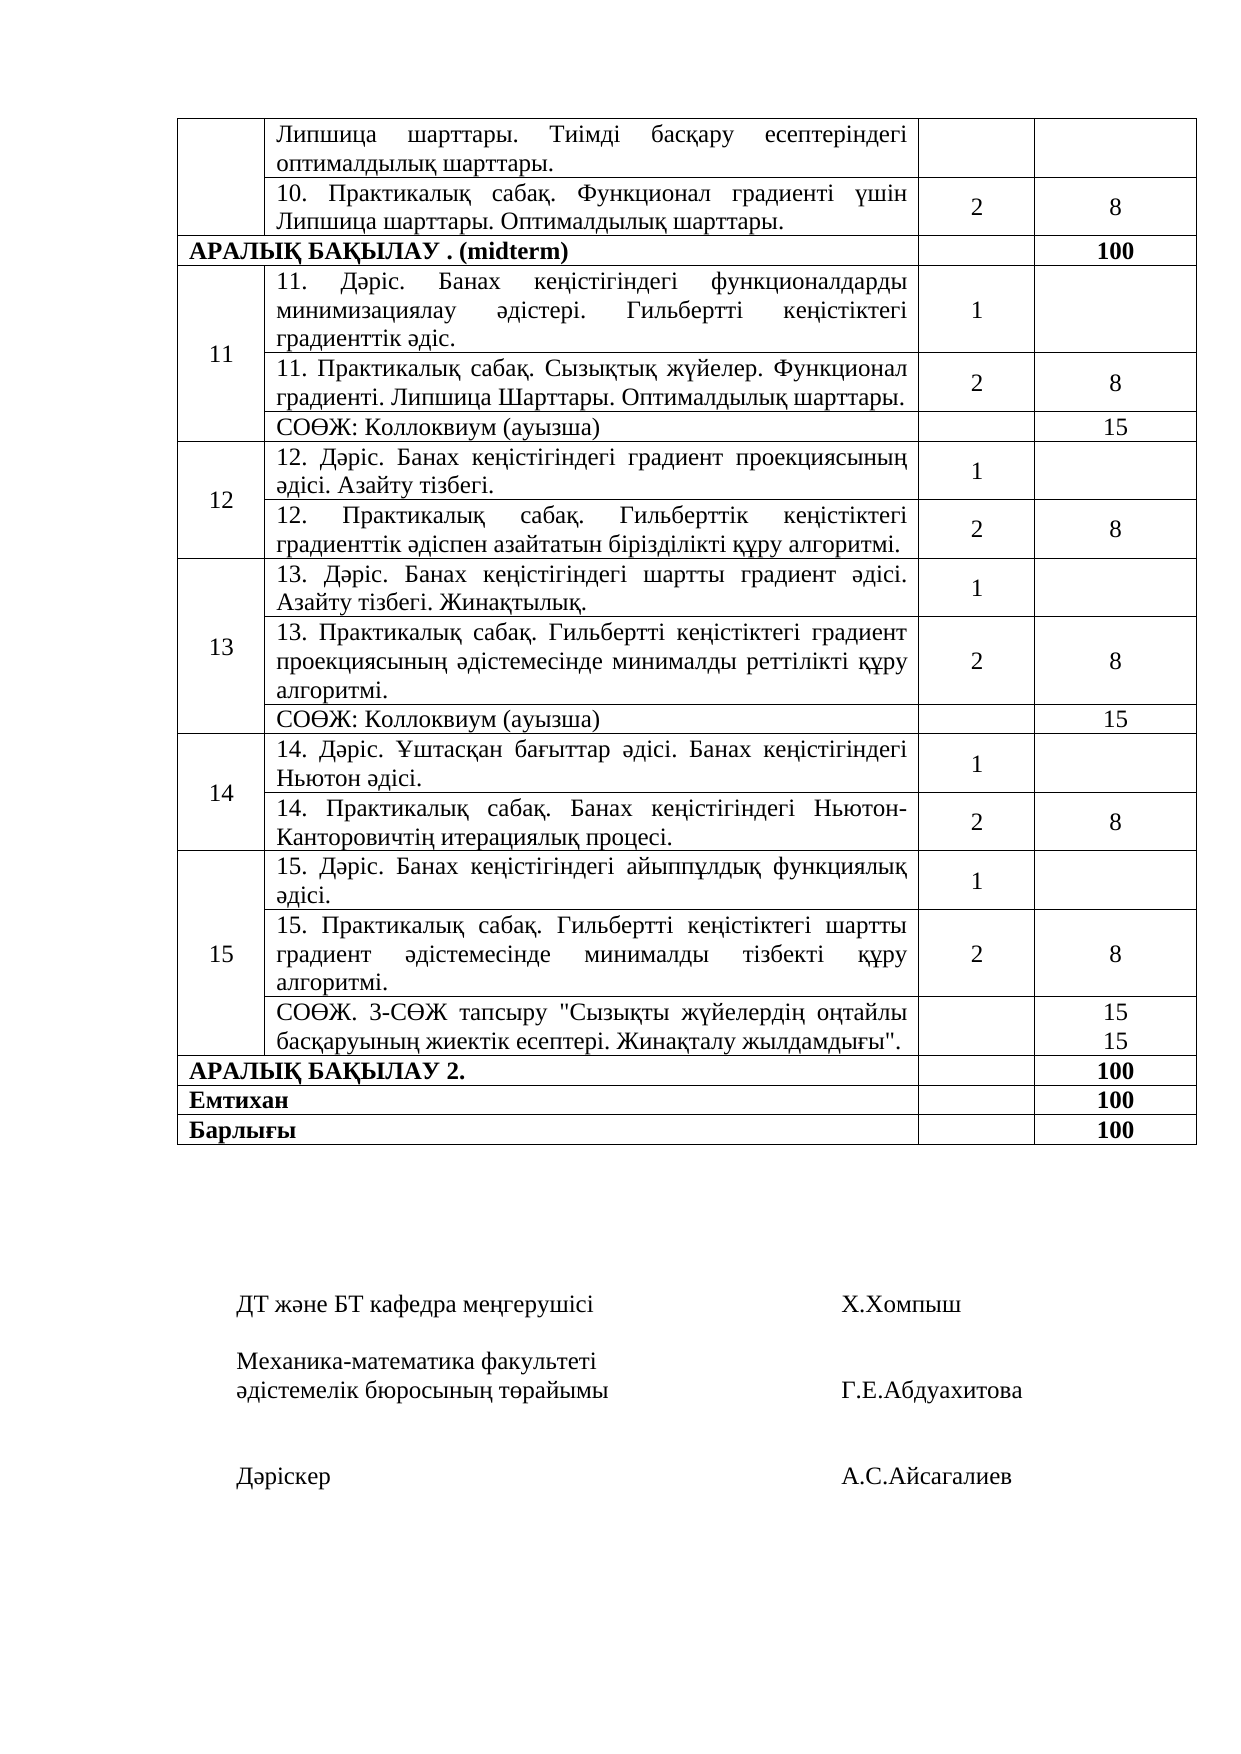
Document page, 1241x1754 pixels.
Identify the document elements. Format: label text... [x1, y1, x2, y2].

table_cell 14. Практикалық сабақ. Банах кеңістігіндегі Ньютон-Канторовичтің итерациялық процесі. [265, 793, 918, 850]
table_cell 15 [178, 851, 264, 1055]
text ДТ және БТ кафедра меңгерушісі Х.Хомпыш [236, 1289, 1152, 1318]
table_cell CОӨЖ: Коллоквиум (ауызша) [265, 705, 918, 733]
table_cell 2 [919, 910, 1034, 996]
table_cell [1035, 442, 1196, 499]
table_cell 2 [919, 178, 1034, 235]
text әдістемелік бюросының төрайымы Г.Е.Абдуахитова [236, 1375, 1152, 1404]
table_cell 1 [919, 119, 1034, 177]
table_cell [265, 119, 918, 177]
table_cell [919, 705, 1034, 733]
table_cell 8 [1035, 910, 1196, 996]
table_cell 11. Практикалық сабақ. Сызықтық жүйелер. Функционал градиенті. Липшица Шарттары. Оптималдылық шарттары. [265, 353, 918, 411]
table_cell [919, 412, 1034, 441]
table_cell 15. Практикалық сабақ. Гильбертті кеңістіктегі шартты градиент әдістемесінде минималды тізбекті құру алгоритмі. [265, 910, 918, 996]
table_cell 14 [178, 734, 264, 850]
table_cell 8 [1035, 500, 1196, 558]
table_cell 1 [919, 559, 1034, 616]
table_cell 14. Дәріс. Ұштасқан бағыттар әдісі. Банах кеңістігіндегі Ньютон әдісі. [265, 734, 918, 792]
text Дәріскер А.С.Айсагалиев [236, 1461, 1152, 1490]
table_cell 12 [178, 442, 264, 558]
table_cell 10. Практикалық сабақ. Функционал градиенті үшін Липшица шарттары. Оптималдылық шарттары. [265, 178, 918, 235]
table_cell АРАЛЫҚ БАҚЫЛАУ . (midterm) [178, 236, 918, 265]
table_cell 2 [919, 353, 1034, 411]
text Механика-математика факультеті [236, 1346, 1152, 1375]
table_cell 15 [1035, 705, 1196, 733]
table_cell [1035, 559, 1196, 616]
table_cell 2 [919, 617, 1034, 703]
table_cell 15 [1035, 412, 1196, 441]
table_cell Барлығы [178, 1115, 918, 1144]
table_cell 11 [178, 266, 264, 441]
table_cell 8 [1035, 793, 1196, 850]
table_cell [1035, 266, 1196, 352]
table_cell 2 [919, 500, 1034, 558]
table_cell 100 [1035, 1056, 1196, 1084]
table_cell АРАЛЫҚ БАҚЫЛАУ 2. [178, 1056, 918, 1084]
table_cell 15 15 [1035, 997, 1196, 1055]
table_cell [919, 1086, 1034, 1114]
table_cell 100 [1035, 1086, 1196, 1114]
table_cell [919, 997, 1034, 1055]
table_cell Емтихан [178, 1086, 918, 1114]
table_cell 1 [919, 442, 1034, 499]
table_cell [1035, 851, 1196, 909]
table_cell [1035, 734, 1196, 792]
table_cell [919, 1115, 1034, 1144]
table_cell 12. Практикалық сабақ. Гильберттік кеңістіктегі градиенттік әдіспен азайтатын бірізділікті құру алгоритмі. [265, 500, 918, 558]
table_cell 10 [178, 119, 264, 235]
table_cell 13. Практикалық сабақ. Гильбертті кеңістіктегі градиент проекциясының әдістемесінде минималды реттілікті құру алгоритмі. [265, 617, 918, 703]
table_cell 8 [1035, 617, 1196, 703]
table_cell [919, 236, 1034, 265]
table_cell 100 [1035, 1115, 1196, 1144]
table_cell 13. Дәріс. Банах кеңістігіндегі шартты градиент әдісі. Азайту тізбегі. Жинақтылық. [265, 559, 918, 616]
table_cell 13 [178, 559, 264, 733]
table_cell 15. Дәріс. Банах кеңістігіндегі айыппұлдық функциялық әдісі. [265, 851, 918, 909]
table_cell СОӨЖ. 3-СӨЖ тапсыру "Сызықты жүйелердің оңтайлы басқаруының жиектік есептері. Жинақталу жылдамдығы". [265, 997, 918, 1055]
table_cell [1035, 119, 1196, 177]
table_cell 8 [1035, 353, 1196, 411]
table_cell 2 [919, 793, 1034, 850]
table_cell CОӨЖ: Коллоквиум (ауызша) [265, 412, 918, 441]
table_cell 1 [919, 851, 1034, 909]
table_cell 11. Дәріс. Банах кеңістігіндегі функционалдарды минимизациялау әдістері. Гильбертті кеңістіктегі градиенттік әдіс. [265, 266, 918, 352]
table_cell 12. Дәріс. Банах кеңістігіндегі градиент проекциясының әдісі. Азайту тізбегі. [265, 442, 918, 499]
table_cell 8 [1035, 178, 1196, 235]
table_cell 1 [919, 266, 1034, 352]
table_cell 1 [919, 734, 1034, 792]
table_cell [919, 1056, 1034, 1084]
table_cell 100 [1035, 236, 1196, 265]
